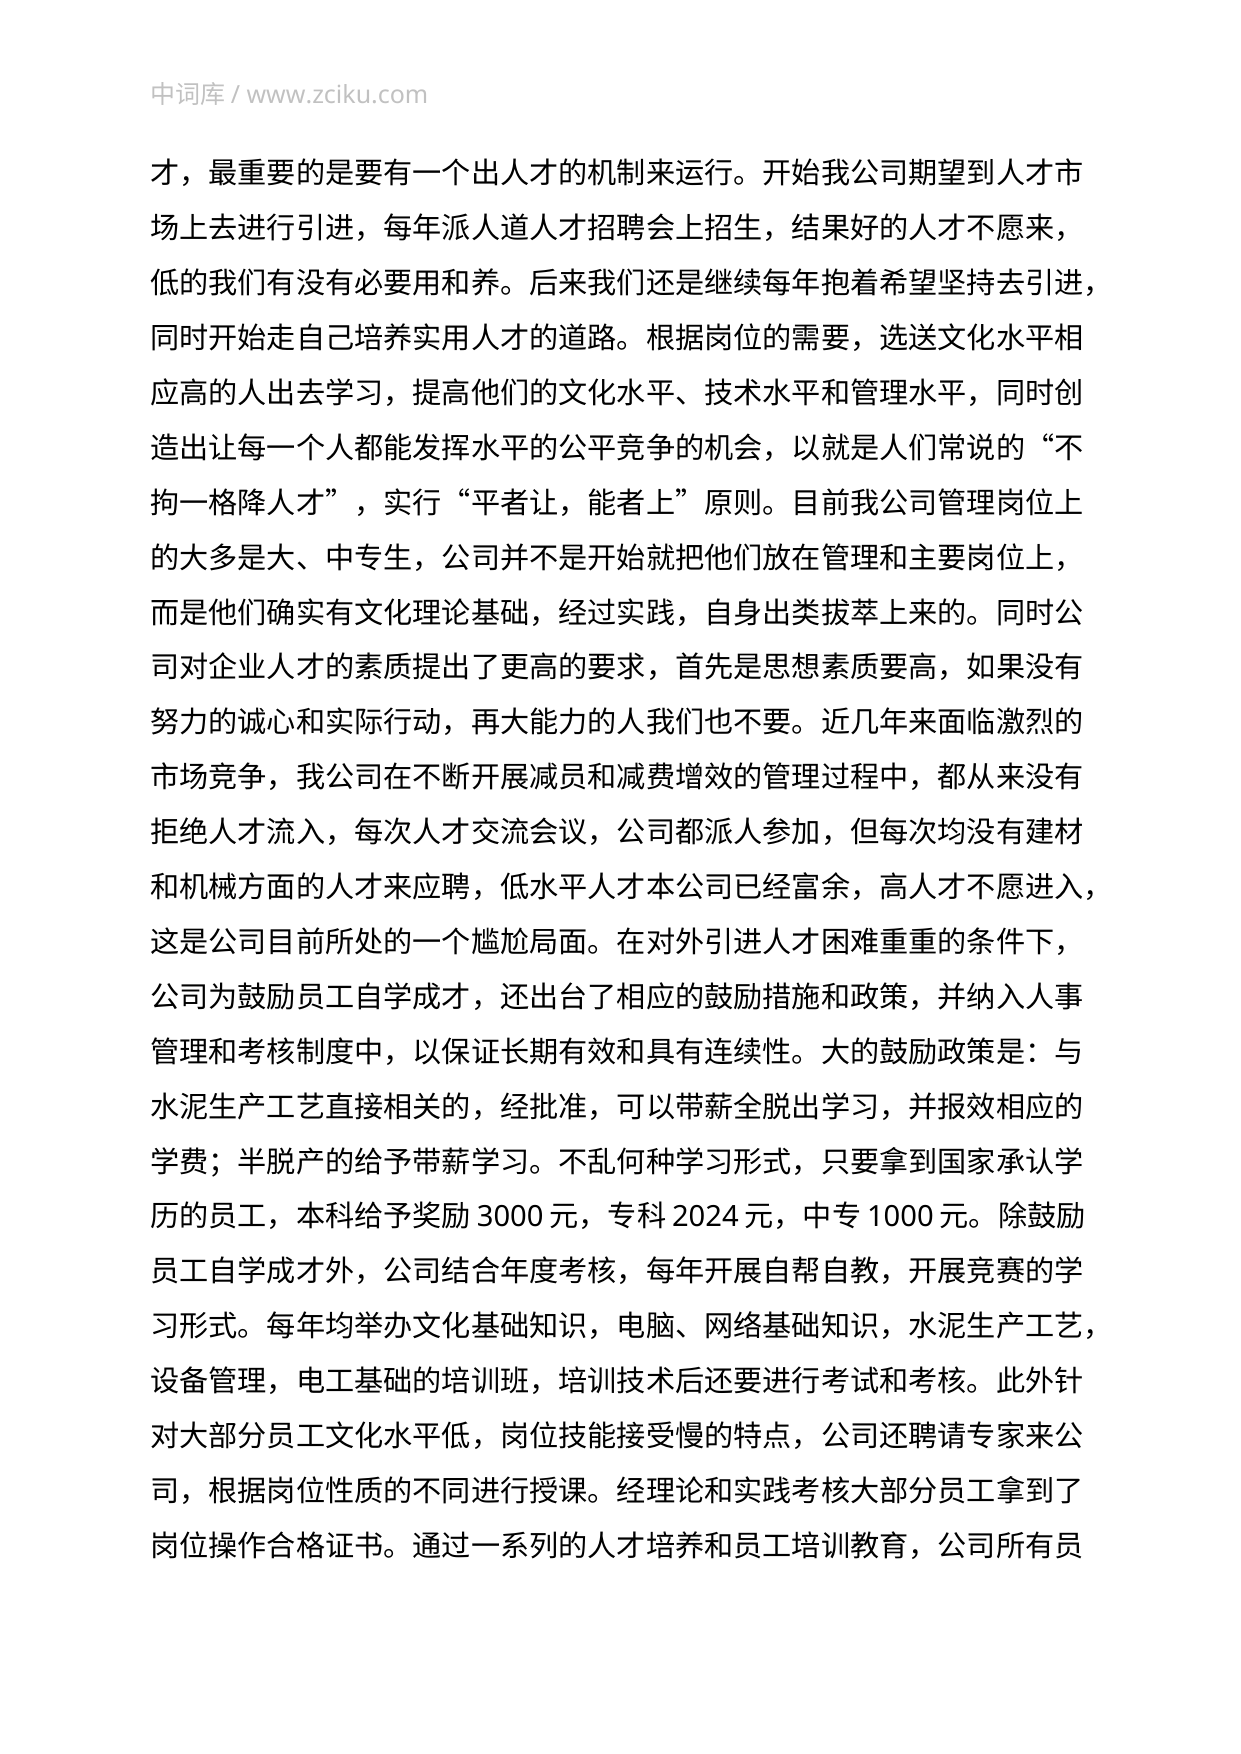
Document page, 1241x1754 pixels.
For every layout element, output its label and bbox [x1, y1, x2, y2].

text [150, 150, 1090, 1565]
